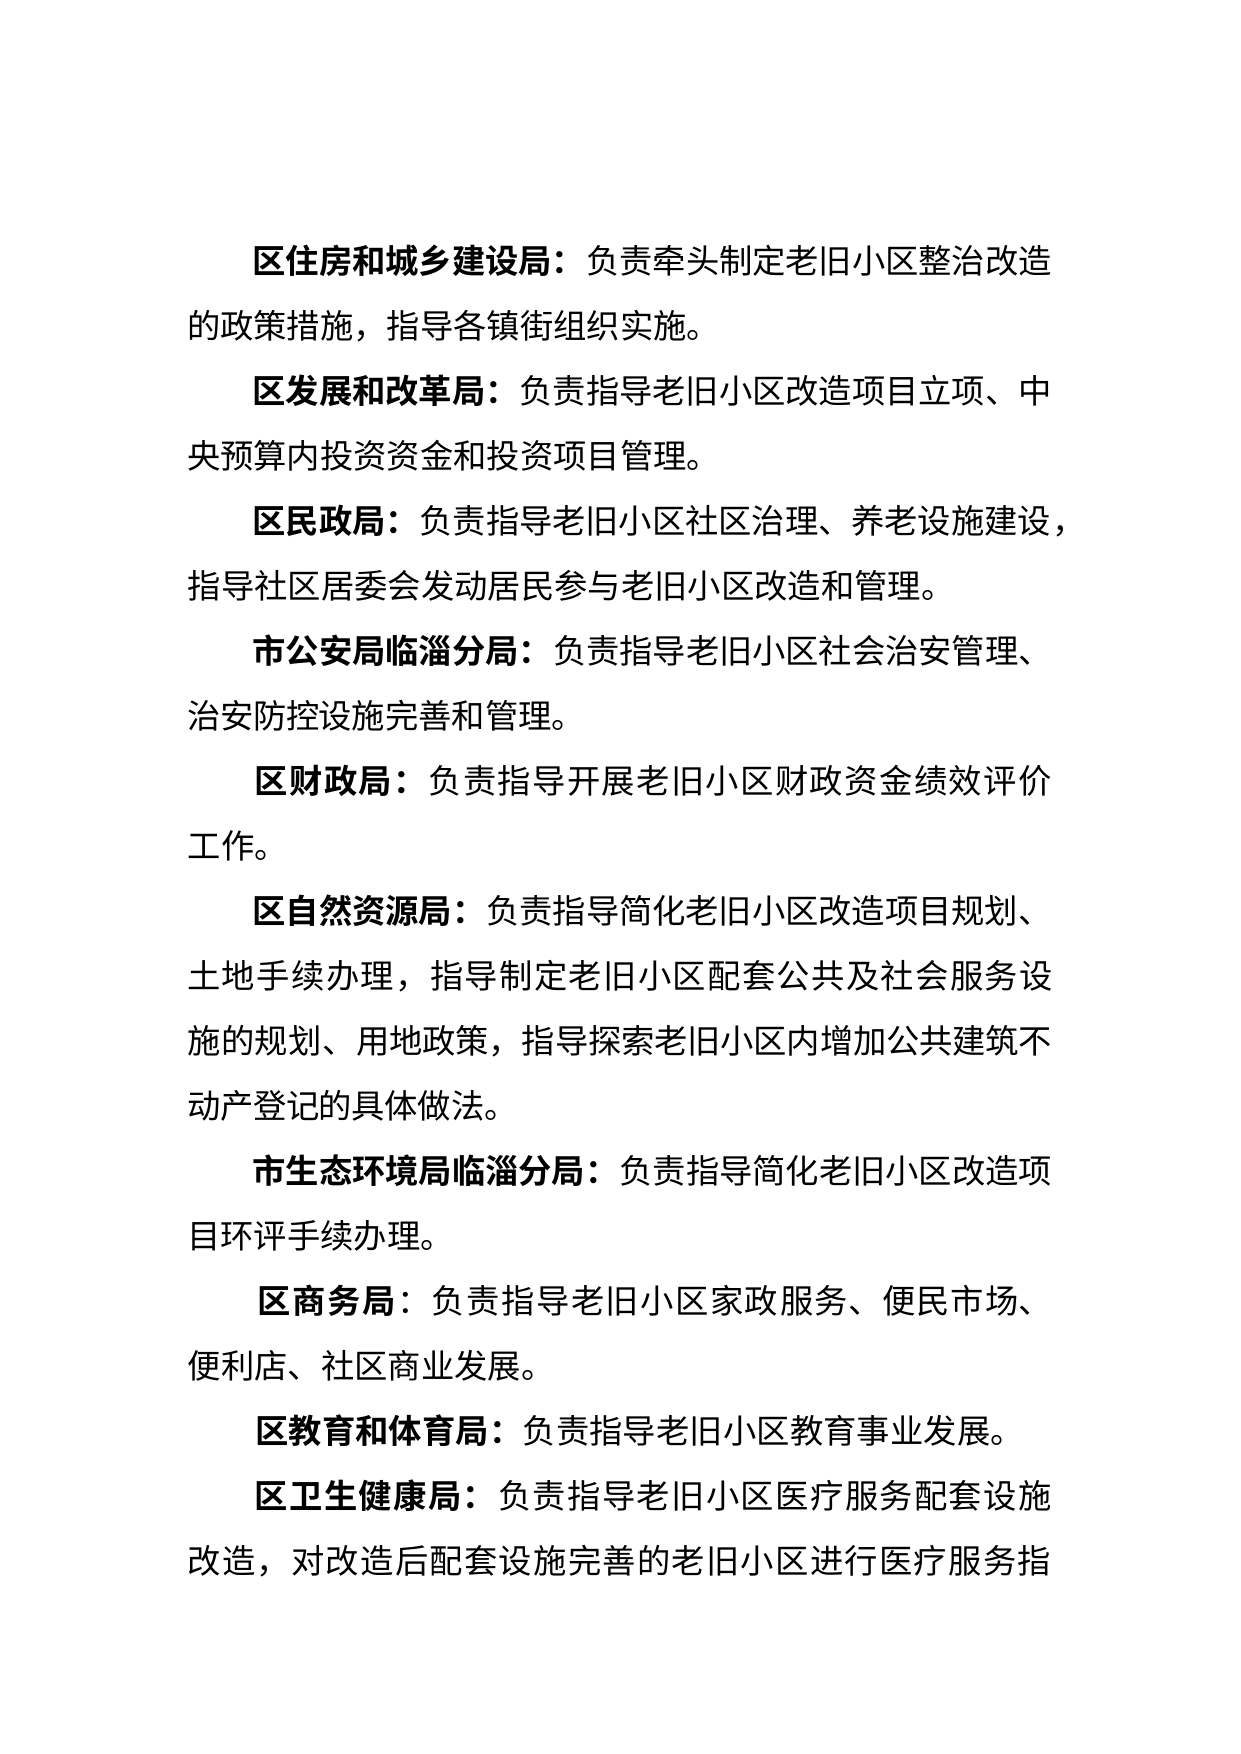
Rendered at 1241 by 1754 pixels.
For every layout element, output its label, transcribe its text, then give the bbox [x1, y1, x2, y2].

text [187, 1462, 1053, 1592]
text 市生态环境局临淄分局：负责指导简化老旧小区改造项目环评手续办理。 [187, 1137, 1053, 1267]
text 市公安局临淄分局：负责指导老旧小区社会治安管理、治安防控设施完善和管理。 [187, 617, 1053, 747]
text 区自然资源局：负责指导简化老旧小区改造项目规划、土地手续办理，指导制定老旧小区配套公共及社会服务设施的规划、用地政策，指导探索老旧小区内增加公共建筑不动产登记的具体做法。 [187, 877, 1053, 1137]
text 区商务局：负责指导老旧小区家政服务、便民市场、便利店、社区商业发展。 [187, 1267, 1053, 1397]
text 区发展和改革局：负责指导老旧小区改造项目立项、中央预算内投资资金和投资项目管理。 [187, 357, 1053, 487]
text 区住房和城乡建设局：负责牵头制定老旧小区整治改造的政策措施，指导各镇街组织实施。 [187, 227, 1053, 357]
text 区教育和体育局：负责指导老旧小区教育事业发展。 [187, 1397, 1053, 1462]
text 区民政局：负责指导老旧小区社区治理、养老设施建设，指导社区居委会发动居民参与老旧小区改造和管理。 [187, 487, 1053, 617]
text 区财政局：负责指导开展老旧小区财政资金绩效评价工作。 [187, 747, 1053, 877]
